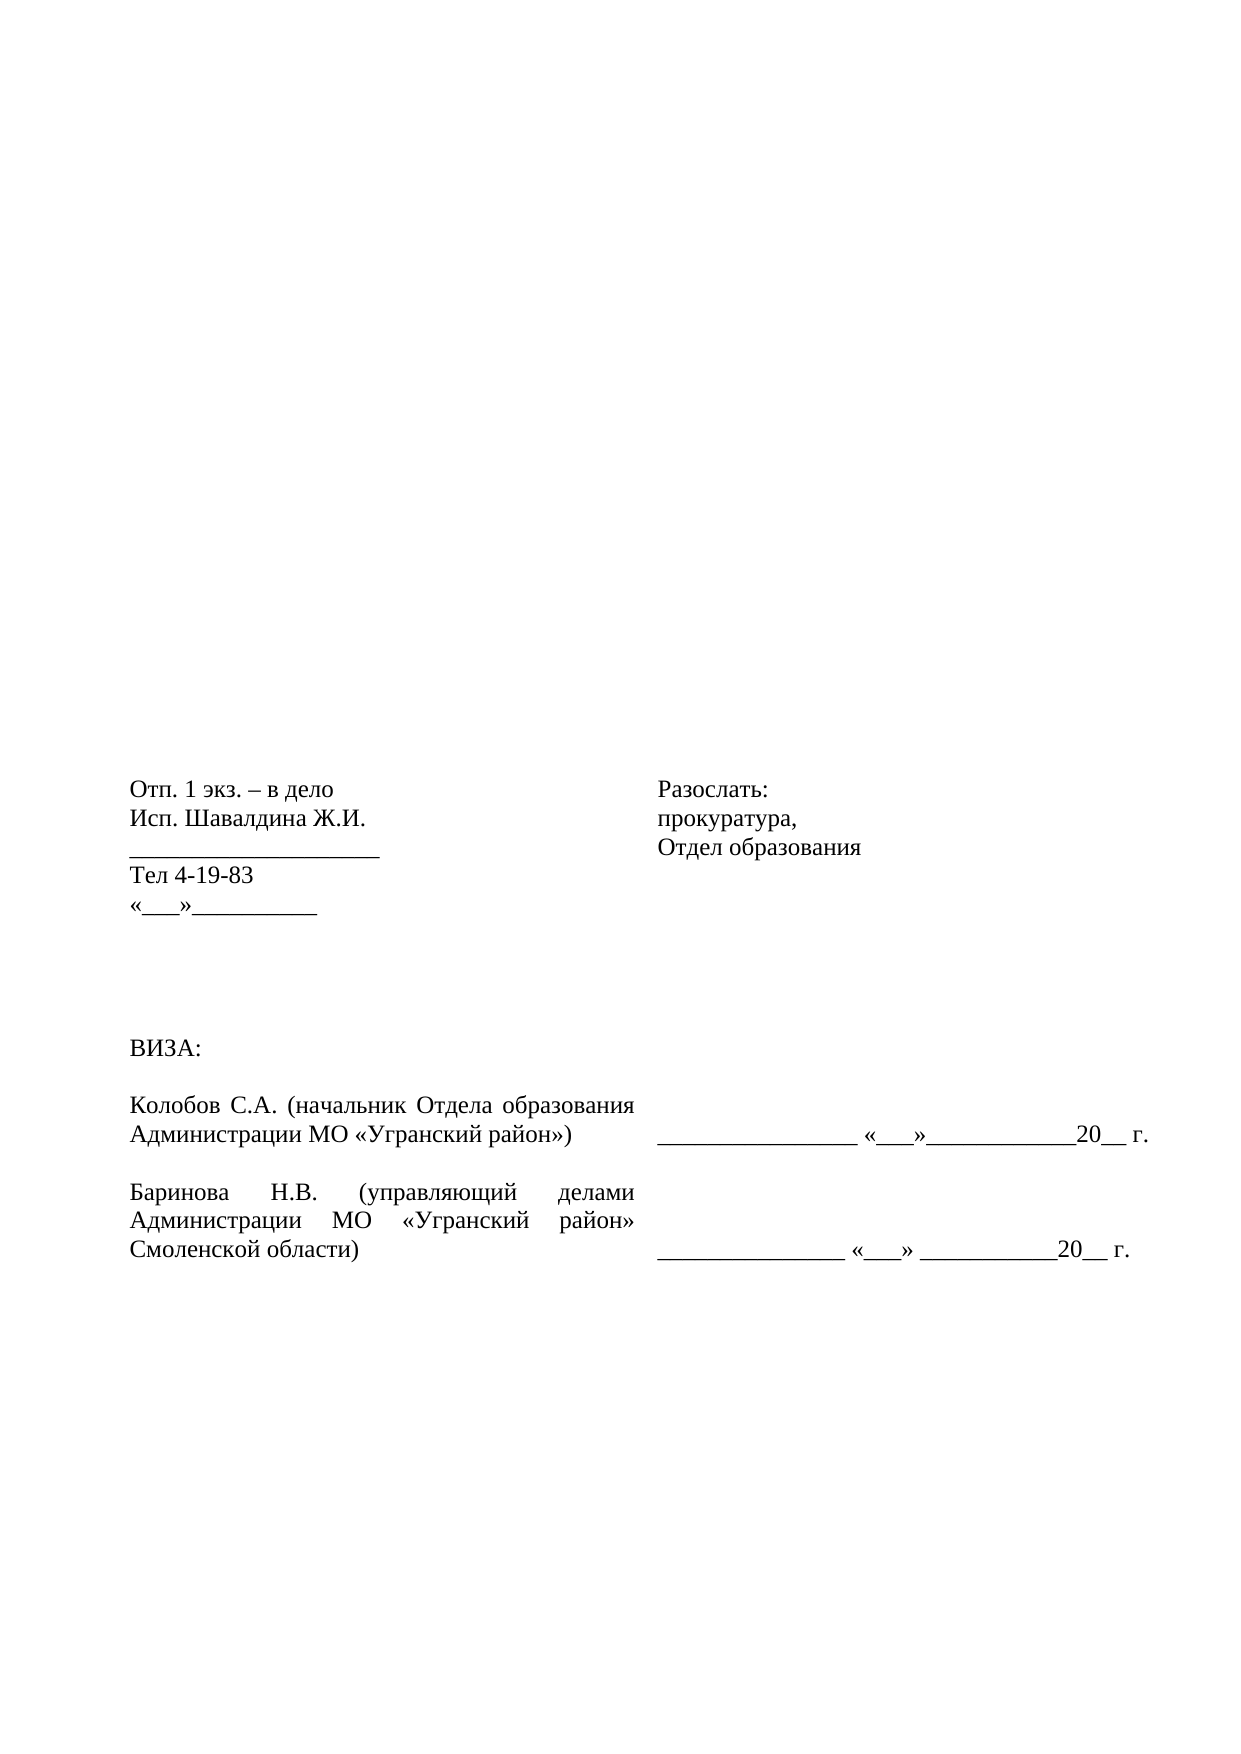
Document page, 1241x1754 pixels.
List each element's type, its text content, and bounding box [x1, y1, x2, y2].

table_cell ________________ «___»____________20__ г. _______________ «___» ___________20__ г. [646, 1033, 1178, 1378]
table_header Разослать: прокуратура, Отдел образования [646, 774, 1178, 1033]
table_header Отп. 1 экз. – в дело Исп. Шавалдина Ж.И. ____________________ Тел 4-19-83 «___»__________ [118, 774, 646, 1033]
table_cell ВИЗА: Колобов С.А. (начальник Отдела образования Администрации МО «Угранский район») Баринова Н.В. (управляющий делами Администрации МО «Угранский район» Смоленской области) [118, 1033, 646, 1378]
